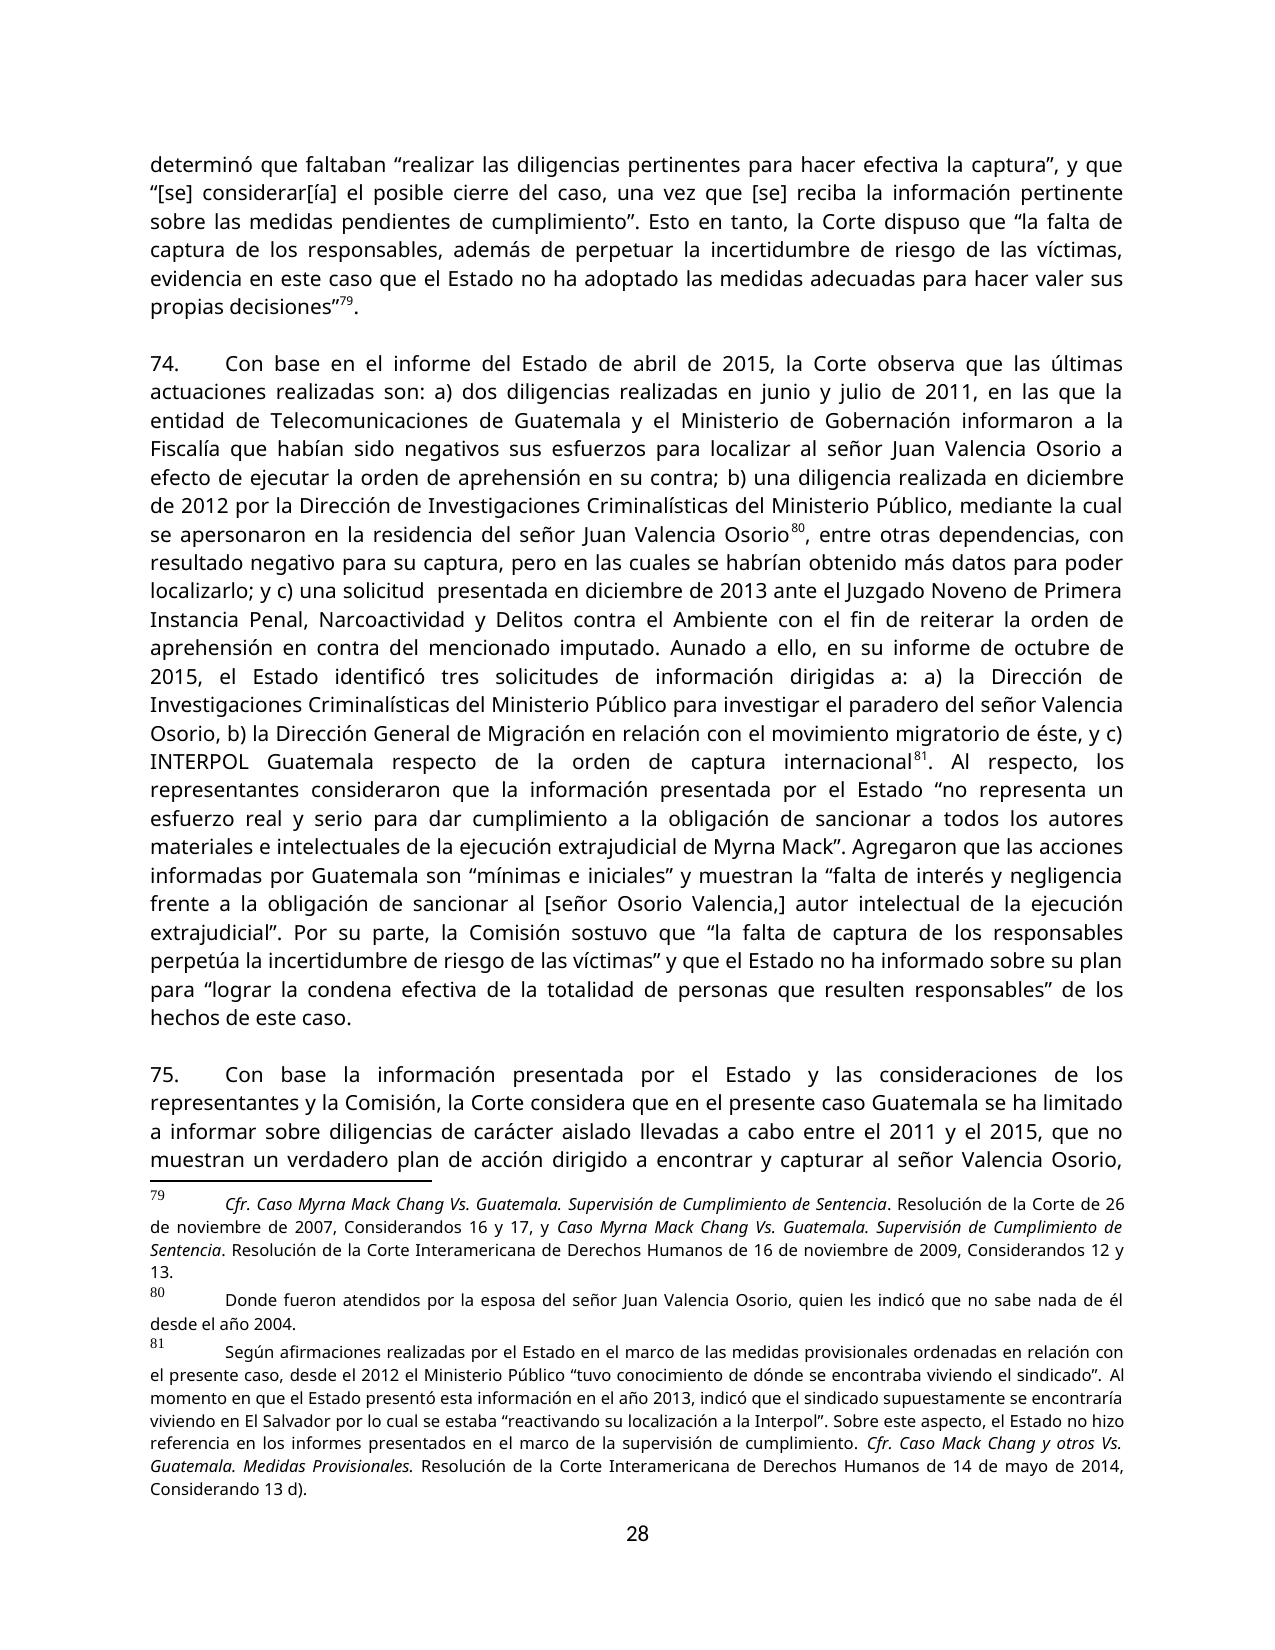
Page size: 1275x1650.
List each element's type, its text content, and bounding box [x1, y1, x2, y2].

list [150, 150, 1124, 321]
list Con base en el informe del Estado de abril de 2015, la Corte observa que las últimas actuaciones realizadas son: a) dos diligencias realizadas en junio y julio de 2011, en las que la entidad de Telecomunicaciones de Guatemala y el Ministerio de Gobernación informaron a la Fiscalía que habían sido negativos sus esfuerzos para localizar al señor Juan Valencia Osorio a efecto de ejecutar la orden de aprehensión en su contra; b) una diligencia realizada en diciembre de 2012 por la Dirección de Investigaciones Criminalísticas del Ministerio Público, mediante la cual se apersonaron en la residencia del señor Juan Valencia Osorio, entre otras dependencias, con resultado negativo para su captura, pero en las cuales se habrían obtenido más datos para poder localizarlo; y c) una solicitud presentada en diciembre de 2013 ante el Juzgado Noveno de Primera Instancia Penal, Narcoactividad y Delitos contra el Ambiente con el fin de reiterar la orden de aprehensión en contra del mencionado imputado. Aunado a ello, en su informe de octubre de 2015, el Estado identificó tres solicitudes de información dirigidas a: a) la Dirección de Investigaciones Criminalísticas del Ministerio Público para investigar el paradero del señor Valencia Osorio, b) la Dirección General de Migración en relación con el movimiento migratorio de éste, y c) INTERPOL Guatemala respecto de la orden de captura internacional. Al respecto, los representantes consideraron que la información presentada por el Estado “no representa un esfuerzo real y serio para dar cumplimiento a la obligación de sancionar a todos los autores materiales e intelectuales de la ejecución extrajudicial de Myrna Mack”. Agregaron que las acciones informadas por Guatemala son “mínimas e iniciales” y muestran la “falta de interés y negligencia frente a la obligación de sancionar al [señor Osorio Valencia,] autor intelectual de la ejecución extrajudicial”. Por su parte, la Comisión sostuvo que “la falta de captura de los responsables perpetúa la incertidumbre de riesgo de las víctimas” y que el Estado no ha informado sobre su plan para “lograr la condena efectiva de la totalidad de personas que resulten responsables” de los hechos de este caso. [150, 349, 1124, 1032]
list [150, 1060, 1124, 1174]
